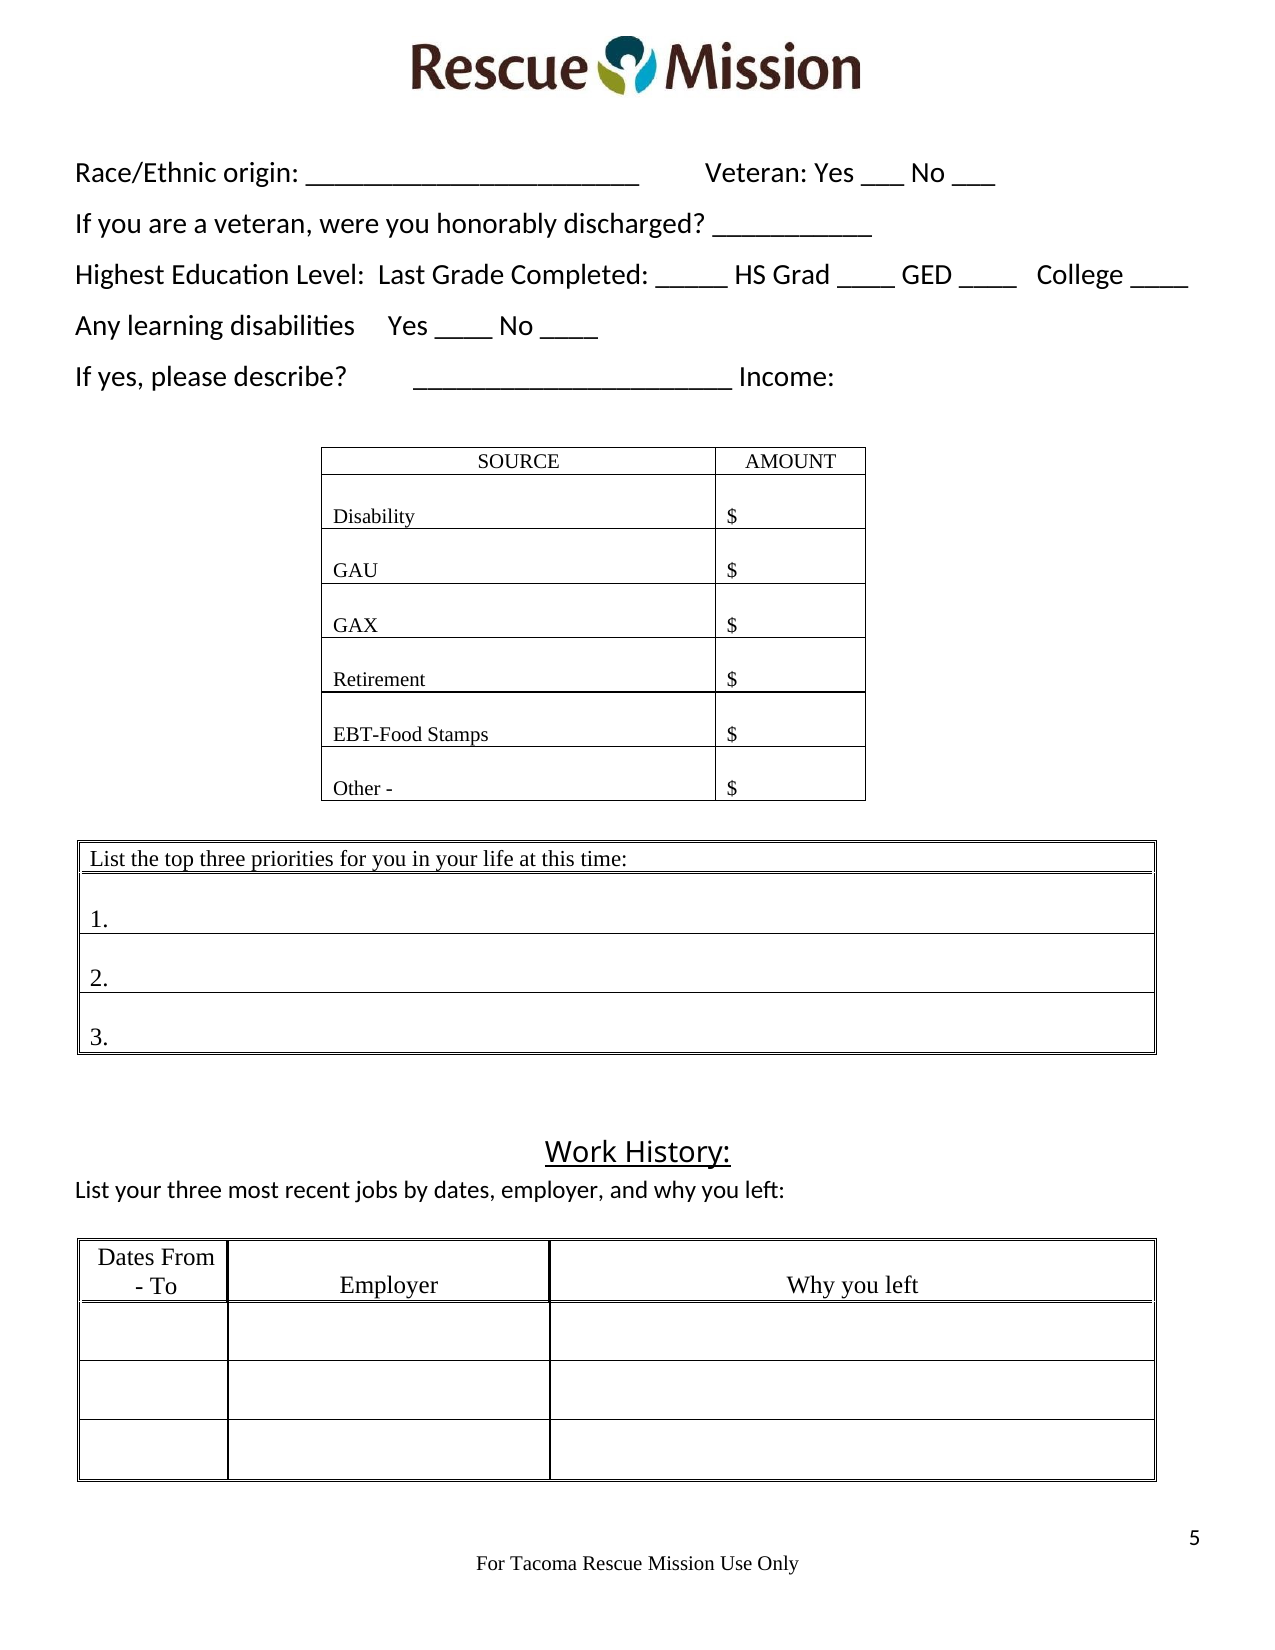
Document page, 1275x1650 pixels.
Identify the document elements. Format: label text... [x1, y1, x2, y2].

table_cell [551, 1420, 1154, 1479]
table_cell [229, 1361, 549, 1419]
picture [411, 36, 861, 104]
table_cell 2. [80, 934, 1154, 992]
table_cell $ [716, 693, 865, 746]
table_header Dates From - To [80, 1241, 226, 1300]
table_cell Disability [322, 475, 715, 528]
table_cell [80, 1300, 227, 1360]
table_cell [551, 1361, 1154, 1419]
table_cell GAU [322, 529, 715, 582]
text If yes, please describe? ______________________ Income: [75, 358, 1200, 393]
text Any learning disabilities Yes ____ No ____ [75, 307, 1200, 342]
table_cell Other - [322, 747, 715, 800]
table_cell [80, 1420, 227, 1479]
text Highest Education Level: Last Grade Completed: _____ HS Grad ____ GED ____ College ____ [75, 256, 1200, 291]
text Work History: [75, 1132, 1200, 1171]
text Race/Ethnic origin: _______________________ Veteran: Yes ___ No ___ [75, 154, 1200, 189]
table_header SOURCE [322, 448, 715, 473]
text List your three most recent jobs by dates, employer, and why you left: [75, 1174, 1200, 1205]
table_header List the top three priorities for you in your life at this time: [80, 843, 1154, 871]
table_cell [551, 1300, 1154, 1360]
table_cell [80, 1361, 227, 1419]
table_cell EBT-Food Stamps [322, 693, 715, 746]
table_cell $ [716, 475, 865, 528]
table_cell $ [716, 638, 865, 691]
table_cell Retirement [322, 638, 715, 691]
table_cell $ [716, 747, 865, 800]
table_cell $ [716, 584, 865, 637]
table_cell 1. [78, 871, 1155, 932]
table_header AMOUNT [716, 448, 865, 473]
table_header Why you left [551, 1241, 1154, 1300]
table_cell 3. [80, 993, 1154, 1052]
table_cell GAX [322, 584, 715, 637]
table_cell $ [716, 529, 865, 582]
table_cell [229, 1303, 549, 1360]
table_cell [229, 1420, 549, 1479]
table_header Employer [229, 1241, 548, 1300]
text If you are a veteran, were you honorably discharged? ___________ [75, 205, 1200, 241]
